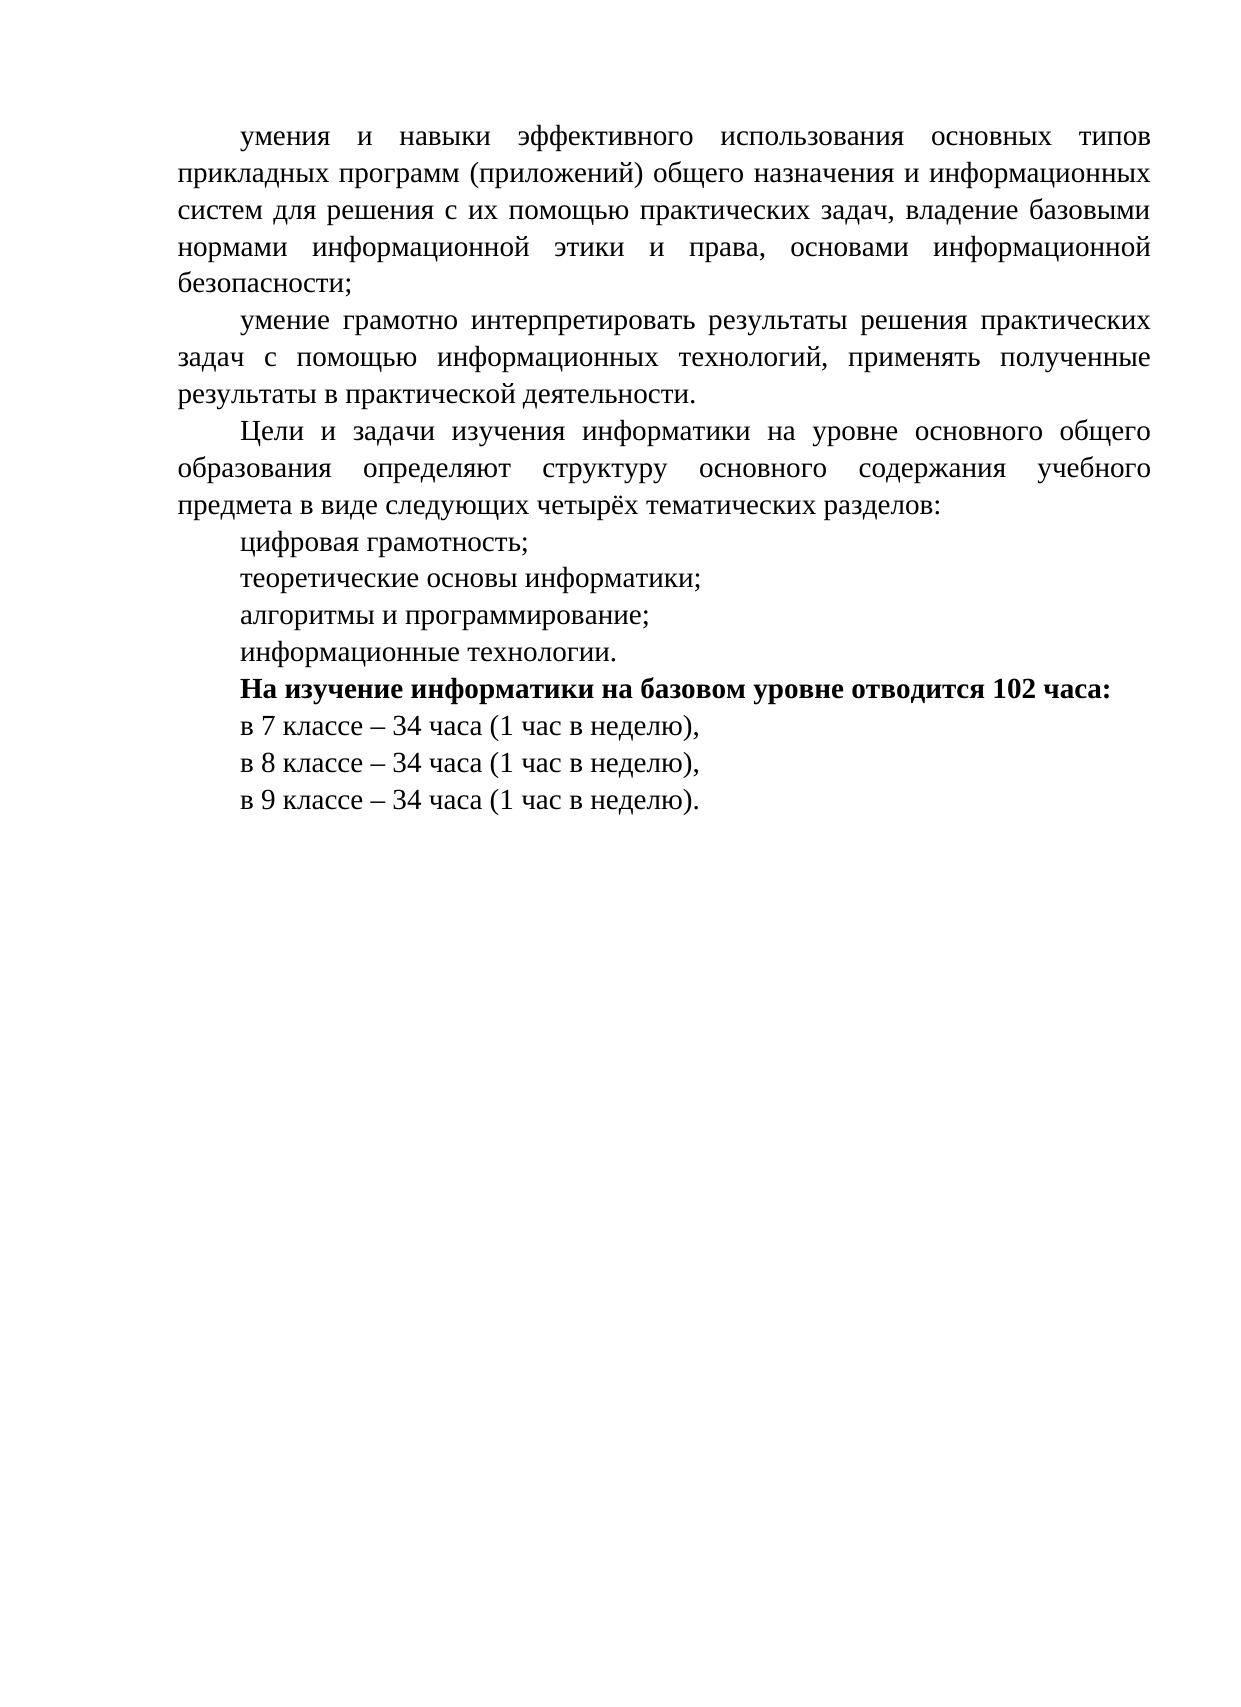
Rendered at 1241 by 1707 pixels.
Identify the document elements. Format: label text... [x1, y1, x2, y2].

text умения и навыки эффективного использования основных типов прикладных программ (приложений) общего назначения и информационных систем для решения с их помощью практических задач, владение базовыми нормами информационной этики и права, основами информационной безопасности; [177, 118, 1152, 299]
text в 8 классе – 34 часа (1 час в неделю), [177, 745, 1152, 778]
text в 9 классе – 34 часа (1 час в неделю). [177, 782, 1152, 815]
text алгоритмы и программирование; [177, 597, 1152, 631]
text теоретические основы информатики; [177, 561, 1152, 594]
text умение грамотно интерпретировать результаты решения практических задач с помощью информационных технологий, применять полученные результаты в практической деятельности. [177, 302, 1152, 410]
text цифровая грамотность; [177, 524, 1152, 557]
text На изучение информатики на базовом уровне отводится 102 часа: [177, 671, 1152, 705]
text Цели и задачи изучения информатики на уровне основного общего образования определяют структуру основного содержания учебного предмета в виде следующих четырёх тематических разделов: [177, 413, 1152, 520]
text в 7 классе – 34 часа (1 час в неделю), [177, 708, 1152, 742]
text информационные технологии. [177, 634, 1152, 668]
